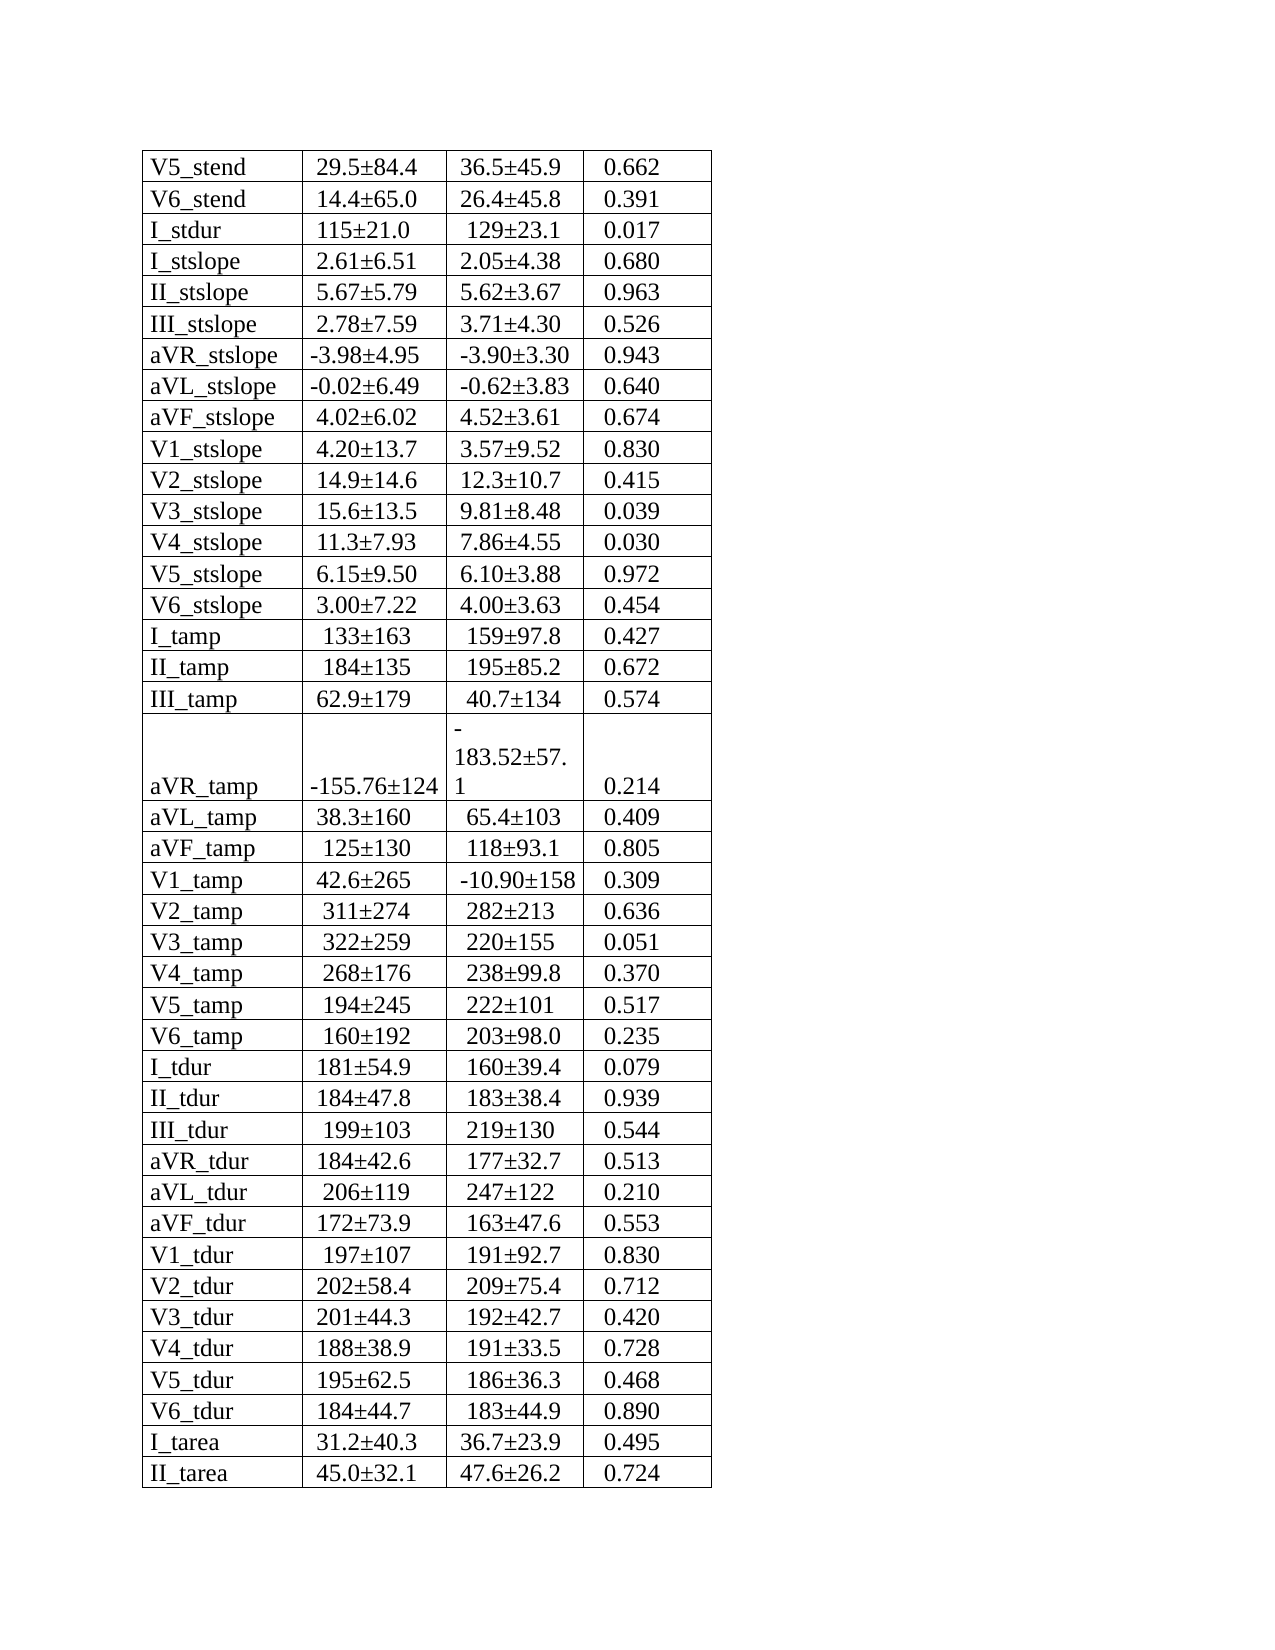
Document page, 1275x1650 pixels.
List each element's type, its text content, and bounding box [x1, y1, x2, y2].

table_cell 0.890 [584, 1395, 711, 1425]
table_cell 6.10±3.88 [447, 557, 583, 587]
table_cell 4.20±13.7 [303, 432, 446, 462]
table_cell V1_stslope [143, 432, 302, 462]
table_cell I_tarea [143, 1426, 302, 1456]
table_cell 194±245 [303, 988, 446, 1018]
table_cell 163±47.6 [447, 1207, 583, 1237]
table_cell 247±122 [447, 1176, 583, 1206]
table_cell V1_tamp [143, 863, 302, 893]
table_cell 195±62.5 [303, 1363, 446, 1393]
table_cell 206±119 [303, 1176, 446, 1206]
table_cell V5_tdur [143, 1363, 302, 1393]
table_cell -3.90±3.30 [447, 339, 583, 369]
table_cell 0.517 [584, 988, 711, 1018]
table_cell 0.235 [584, 1020, 711, 1050]
table_cell 195±85.2 [447, 651, 583, 681]
table_cell 0.724 [584, 1457, 711, 1487]
table_cell V6_stslope [143, 589, 302, 619]
table_cell III_tamp [143, 682, 302, 712]
table_cell aVF_tamp [143, 832, 302, 862]
table_cell 38.3±160 [303, 801, 446, 831]
table_cell 0.674 [584, 401, 711, 431]
table_cell 0.454 [584, 589, 711, 619]
table_cell 0.039 [584, 495, 711, 525]
table_cell 2.61±6.51 [303, 245, 446, 275]
table_cell 4.02±6.02 [303, 401, 446, 431]
table_cell 133±163 [303, 620, 446, 650]
table_cell 159±97.8 [447, 620, 583, 650]
table_cell aVR_tamp [143, 714, 302, 800]
table_cell -10.90±158 [447, 863, 583, 893]
table_cell 311±274 [303, 895, 446, 925]
table_cell -0.02±6.49 [303, 370, 446, 400]
table_cell 118±93.1 [447, 832, 583, 862]
table_cell 47.6±26.2 [447, 1457, 583, 1487]
table_cell V5_stend [143, 151, 302, 181]
table_cell 0.830 [584, 1238, 711, 1268]
table_cell 0.370 [584, 957, 711, 987]
table_cell 0.805 [584, 832, 711, 862]
table_cell I_tamp [143, 620, 302, 650]
table_cell 36.7±23.9 [447, 1426, 583, 1456]
table_cell 4.52±3.61 [447, 401, 583, 431]
table_cell V2_tdur [143, 1270, 302, 1300]
table_cell II_tamp [143, 651, 302, 681]
table_cell 14.9±14.6 [303, 464, 446, 494]
table_cell 186±36.3 [447, 1363, 583, 1393]
table_cell 238±99.8 [447, 957, 583, 987]
table_cell 184±42.6 [303, 1145, 446, 1175]
table_cell aVL_stslope [143, 370, 302, 400]
table_cell -0.62±3.83 [447, 370, 583, 400]
table_cell III_tdur [143, 1113, 302, 1143]
table_cell 0.214 [584, 714, 711, 800]
table_cell I_stdur [143, 214, 302, 244]
table_cell 0.943 [584, 339, 711, 369]
table_cell 209±75.4 [447, 1270, 583, 1300]
table_cell 0.409 [584, 801, 711, 831]
table_cell 3.00±7.22 [303, 589, 446, 619]
table_cell 219±130 [447, 1113, 583, 1143]
table_cell V4_tamp [143, 957, 302, 987]
table_cell 4.00±3.63 [447, 589, 583, 619]
table_cell II_stslope [143, 276, 302, 306]
table_cell 188±38.9 [303, 1332, 446, 1362]
table_cell 11.3±7.93 [303, 526, 446, 556]
table_cell 197±107 [303, 1238, 446, 1268]
table_cell V2_tamp [143, 895, 302, 925]
table_cell 0.391 [584, 182, 711, 212]
table_cell 15.6±13.5 [303, 495, 446, 525]
table_cell V3_tamp [143, 926, 302, 956]
table_cell 322±259 [303, 926, 446, 956]
table_cell 26.4±45.8 [447, 182, 583, 212]
table_cell 0.309 [584, 863, 711, 893]
table_cell V6_stend [143, 182, 302, 212]
table_cell II_tarea [143, 1457, 302, 1487]
table_cell 0.544 [584, 1113, 711, 1143]
table_cell 282±213 [447, 895, 583, 925]
table_cell 6.15±9.50 [303, 557, 446, 587]
table_cell 184±44.7 [303, 1395, 446, 1425]
table_cell 184±135 [303, 651, 446, 681]
table_cell 29.5±84.4 [303, 151, 446, 181]
table_cell 184±47.8 [303, 1082, 446, 1112]
table_cell 5.62±3.67 [447, 276, 583, 306]
table_cell 2.05±4.38 [447, 245, 583, 275]
table_cell 201±44.3 [303, 1301, 446, 1331]
table_cell 7.86±4.55 [447, 526, 583, 556]
table_cell 14.4±65.0 [303, 182, 446, 212]
table_cell 40.7±134 [447, 682, 583, 712]
table_cell 191±33.5 [447, 1332, 583, 1362]
table_cell -155.76±124 [303, 714, 446, 800]
table_cell 160±39.4 [447, 1051, 583, 1081]
table_cell 3.57±9.52 [447, 432, 583, 462]
table_cell 0.420 [584, 1301, 711, 1331]
table_cell V4_tdur [143, 1332, 302, 1362]
table_cell 202±58.4 [303, 1270, 446, 1300]
table_cell 62.9±179 [303, 682, 446, 712]
table_cell 65.4±103 [447, 801, 583, 831]
table_cell 0.017 [584, 214, 711, 244]
table_cell 199±103 [303, 1113, 446, 1143]
table_cell -3.98±4.95 [303, 339, 446, 369]
table_cell 9.81±8.48 [447, 495, 583, 525]
table_cell 0.526 [584, 307, 711, 337]
table_cell 42.6±265 [303, 863, 446, 893]
table_cell V2_stslope [143, 464, 302, 494]
table_cell 0.210 [584, 1176, 711, 1206]
table_cell V3_tdur [143, 1301, 302, 1331]
table_cell 36.5±45.9 [447, 151, 583, 181]
table_cell 125±130 [303, 832, 446, 862]
table_cell 191±92.7 [447, 1238, 583, 1268]
table_cell 3.71±4.30 [447, 307, 583, 337]
table_cell 45.0±32.1 [303, 1457, 446, 1487]
table_cell 2.78±7.59 [303, 307, 446, 337]
table_cell 0.728 [584, 1332, 711, 1362]
table_cell aVF_stslope [143, 401, 302, 431]
table_cell V6_tdur [143, 1395, 302, 1425]
table_cell 0.680 [584, 245, 711, 275]
table_cell 0.830 [584, 432, 711, 462]
table_cell 203±98.0 [447, 1020, 583, 1050]
table_cell 115±21.0 [303, 214, 446, 244]
table_cell 172±73.9 [303, 1207, 446, 1237]
table_cell aVR_stslope [143, 339, 302, 369]
table_cell 0.963 [584, 276, 711, 306]
table_cell 192±42.7 [447, 1301, 583, 1331]
table_cell 0.051 [584, 926, 711, 956]
table_cell 160±192 [303, 1020, 446, 1050]
table_cell 0.972 [584, 557, 711, 587]
table_cell V5_stslope [143, 557, 302, 587]
table_cell 0.030 [584, 526, 711, 556]
table_cell I_stslope [143, 245, 302, 275]
table_cell 220±155 [447, 926, 583, 956]
table_cell 0.712 [584, 1270, 711, 1300]
table_cell 0.468 [584, 1363, 711, 1393]
table_cell V1_tdur [143, 1238, 302, 1268]
table_cell I_tdur [143, 1051, 302, 1081]
table_cell aVF_tdur [143, 1207, 302, 1237]
table_cell 12.3±10.7 [447, 464, 583, 494]
table_cell 0.662 [584, 151, 711, 181]
table_cell 177±32.7 [447, 1145, 583, 1175]
table_cell 0.495 [584, 1426, 711, 1456]
table_cell 0.636 [584, 895, 711, 925]
table_cell -183.52±57.1 [447, 714, 583, 800]
table_cell 268±176 [303, 957, 446, 987]
table_cell 0.427 [584, 620, 711, 650]
table_cell II_tdur [143, 1082, 302, 1112]
table_cell 0.415 [584, 464, 711, 494]
table_cell aVL_tamp [143, 801, 302, 831]
table_cell V6_tamp [143, 1020, 302, 1050]
table_cell V3_stslope [143, 495, 302, 525]
table_cell 0.079 [584, 1051, 711, 1081]
table_cell aVR_tdur [143, 1145, 302, 1175]
table_cell III_stslope [143, 307, 302, 337]
table_cell 0.939 [584, 1082, 711, 1112]
table_cell aVL_tdur [143, 1176, 302, 1206]
table_cell 0.513 [584, 1145, 711, 1175]
table_cell 181±54.9 [303, 1051, 446, 1081]
table_cell 183±38.4 [447, 1082, 583, 1112]
table_cell 0.553 [584, 1207, 711, 1237]
table_cell V4_stslope [143, 526, 302, 556]
table_cell V5_tamp [143, 988, 302, 1018]
table_cell 31.2±40.3 [303, 1426, 446, 1456]
table_cell 222±101 [447, 988, 583, 1018]
table_cell 0.672 [584, 651, 711, 681]
table_cell 5.67±5.79 [303, 276, 446, 306]
table_cell 129±23.1 [447, 214, 583, 244]
table_cell 183±44.9 [447, 1395, 583, 1425]
table_cell 0.574 [584, 682, 711, 712]
table_cell 0.640 [584, 370, 711, 400]
